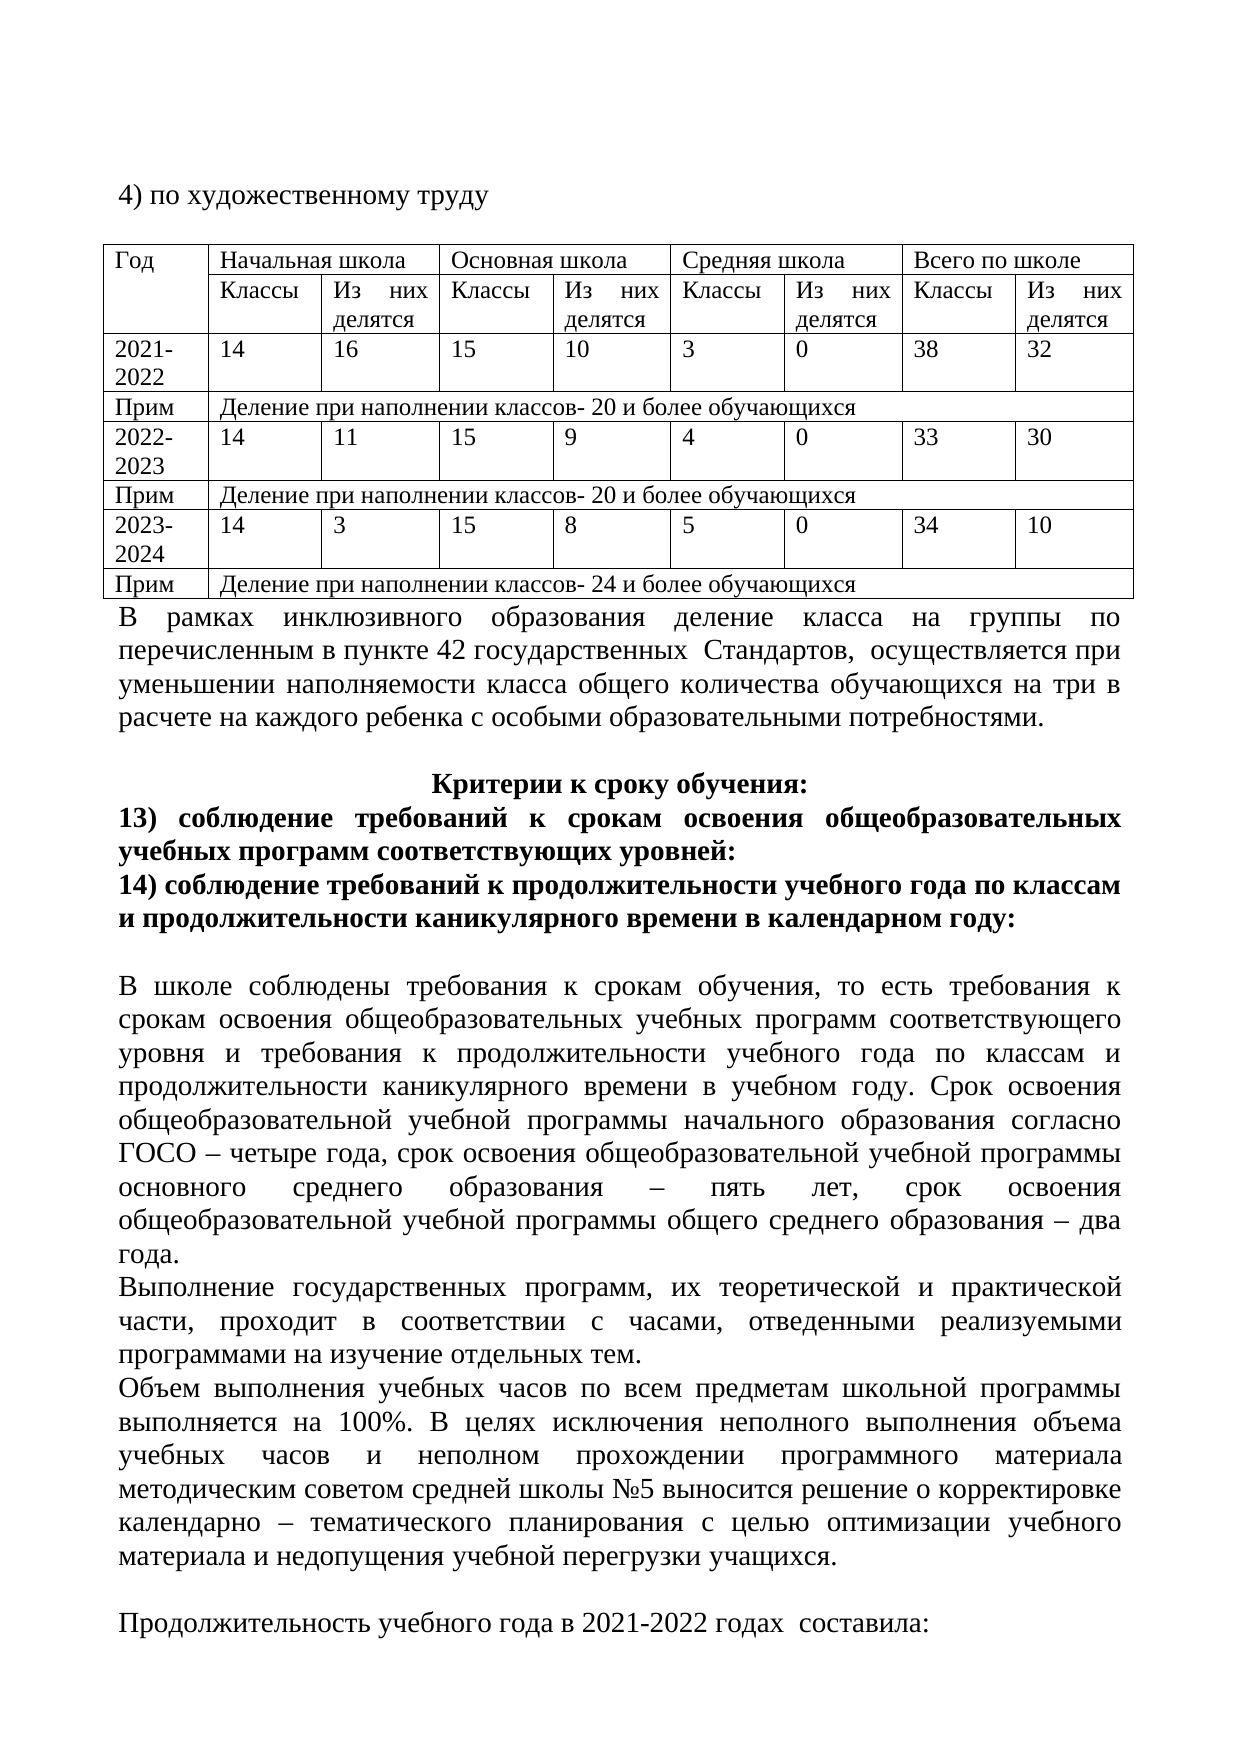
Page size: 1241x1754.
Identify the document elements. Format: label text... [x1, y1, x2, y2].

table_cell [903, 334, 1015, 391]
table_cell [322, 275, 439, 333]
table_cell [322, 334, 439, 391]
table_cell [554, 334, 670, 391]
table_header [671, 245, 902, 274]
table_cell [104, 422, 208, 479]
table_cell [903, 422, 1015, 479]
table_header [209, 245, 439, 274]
text 13) соблюдение требований к срокам освоения общеобразовательных учебных программ соответствующих уровней: [118, 800, 1122, 867]
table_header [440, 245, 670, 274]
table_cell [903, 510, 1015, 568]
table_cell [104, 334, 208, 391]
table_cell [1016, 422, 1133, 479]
text Выполнение государственных программ, их теоретической и практической части, проходит в соответствии с часами, отведенными реализуемыми программами на изучение отдельных тем. [118, 1269, 1122, 1370]
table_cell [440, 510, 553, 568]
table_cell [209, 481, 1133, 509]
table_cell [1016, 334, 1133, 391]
text В школе соблюдены требования к срокам обучения, то есть требования к срокам освоения общеобразовательных учебных программ соответствующего уровня и требования к продолжительности учебного года по классам и продолжительности каникулярного времени в учебном году. Срок освоения общеобразовательной учебной программы начального образования согласно ГОСО – четыре года, срок освоения общеобразовательной учебной программы основного среднего образования – пять лет, срок освоения общеобразовательной учебной программы общего среднего образования – два года. [118, 968, 1122, 1269]
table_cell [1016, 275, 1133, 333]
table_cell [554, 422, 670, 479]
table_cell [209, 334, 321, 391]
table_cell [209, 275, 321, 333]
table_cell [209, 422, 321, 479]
text 4) по художественному труду [118, 177, 1122, 211]
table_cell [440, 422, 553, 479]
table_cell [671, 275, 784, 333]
text Продолжительность учебного года в 2021-2022 годах составила: [118, 1605, 1122, 1638]
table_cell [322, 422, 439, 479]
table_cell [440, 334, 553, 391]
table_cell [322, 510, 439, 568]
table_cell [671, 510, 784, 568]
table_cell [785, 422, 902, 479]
text Критерии к сроку обучения: [118, 766, 1122, 800]
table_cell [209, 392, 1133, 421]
text 14) соблюдение требований к продолжительности учебного года по классам и продолжительности каникулярного времени в календарном году: [118, 867, 1122, 934]
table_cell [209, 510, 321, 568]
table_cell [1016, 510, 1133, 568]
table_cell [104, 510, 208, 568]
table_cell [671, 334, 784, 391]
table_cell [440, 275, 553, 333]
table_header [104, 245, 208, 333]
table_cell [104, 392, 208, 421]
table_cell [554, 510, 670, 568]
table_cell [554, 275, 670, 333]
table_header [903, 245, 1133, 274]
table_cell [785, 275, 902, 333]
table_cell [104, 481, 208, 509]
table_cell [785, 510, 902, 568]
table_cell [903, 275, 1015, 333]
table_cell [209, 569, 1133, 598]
text Объем выполнения учебных часов по всем предметам школьной программы выполняется на 100%. В целях исключения неполного выполнения объема учебных часов и неполном прохождении программного материала методическим советом средней школы №5 выносится решение о корректировке календарно – тематического планирования с целью оптимизации учебного материала и недопущения учебной перегрузки учащихся. [118, 1370, 1122, 1571]
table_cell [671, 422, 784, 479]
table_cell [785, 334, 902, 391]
text В рамках инклюзивного образования деление класса на группы по перечисленным в пункте 42 государственных Стандартов, осуществляется при уменьшении наполняемости класса общего количества обучающихся на три в расчете на каждого ребенка с особыми образовательными потребностями. [118, 599, 1122, 733]
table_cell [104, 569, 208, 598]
